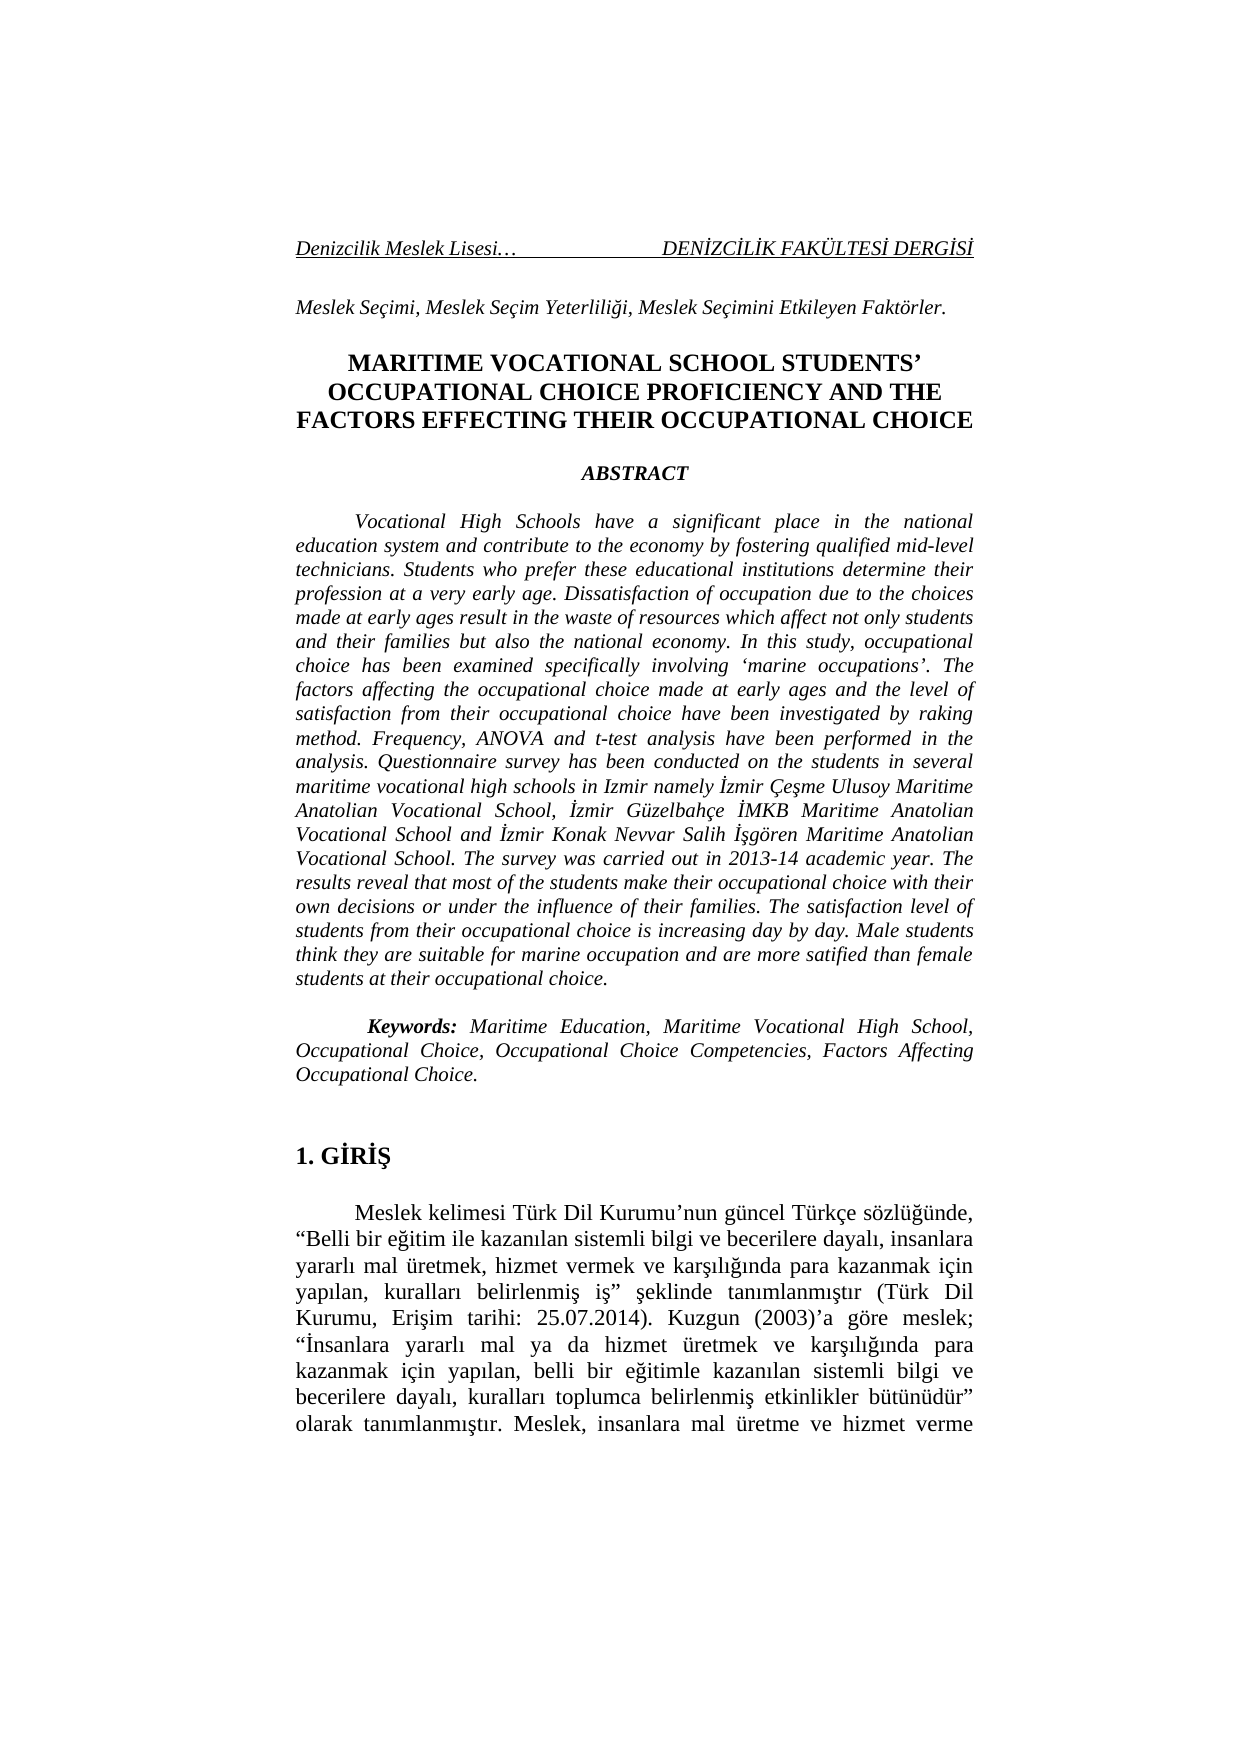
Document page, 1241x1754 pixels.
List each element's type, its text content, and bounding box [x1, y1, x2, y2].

text MARITIME VOCATIONAL SCHOOL STUDENTS’ OCCUPATIONAL CHOICE PROFICIENCY AND THE FACTORS EFFECTING THEIR OCCUPATIONAL CHOICE [295, 348, 974, 434]
text Vocational High Schools have a significant place in the national education system and contribute to the economy by fostering qualified mid-level technicians. Students who prefer these educational institutions determine their profession at a very early age. Dissatisfaction of occupation due to the choices made at early ages result in the waste of resources which affect not only students and their families but also the national economy. In this study, occupational choice has been examined specifically involving ‘marine occupations’. The factors affecting the occupational choice made at early ages and the level of satisfaction from their occupational choice have been investigated by raking method. Frequency, ANOVA and t-test analysis have been performed in the analysis. Questionnaire survey has been conducted on the students in several maritime vocational high schools in Izmir namely İzmir Çeşme Ulusoy Maritime Anatolian Vocational School, İzmir Güzelbahçe İMKB Maritime Anatolian Vocational School and İzmir Konak Nevvar Salih İşgören Maritime Anatolian Vocational School. The survey was carried out in 2013-14 academic year. The results reveal that most of the students make their occupational choice with their own decisions or under the influence of their families. The satisfaction level of students from their occupational choice is increasing day by day. Male students think they are suitable for marine occupation and are more satified than female students at their occupational choice. [295, 509, 974, 990]
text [295, 295, 974, 319]
text Keywords: Maritime Education, Maritime Vocational High School, Occupational Choice, Occupational Choice Competencies, Factors Affecting Occupational Choice. [295, 1014, 974, 1086]
text 1. GİRİŞ [295, 1141, 974, 1170]
text ABSTRACT [295, 461, 974, 485]
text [295, 1199, 974, 1436]
